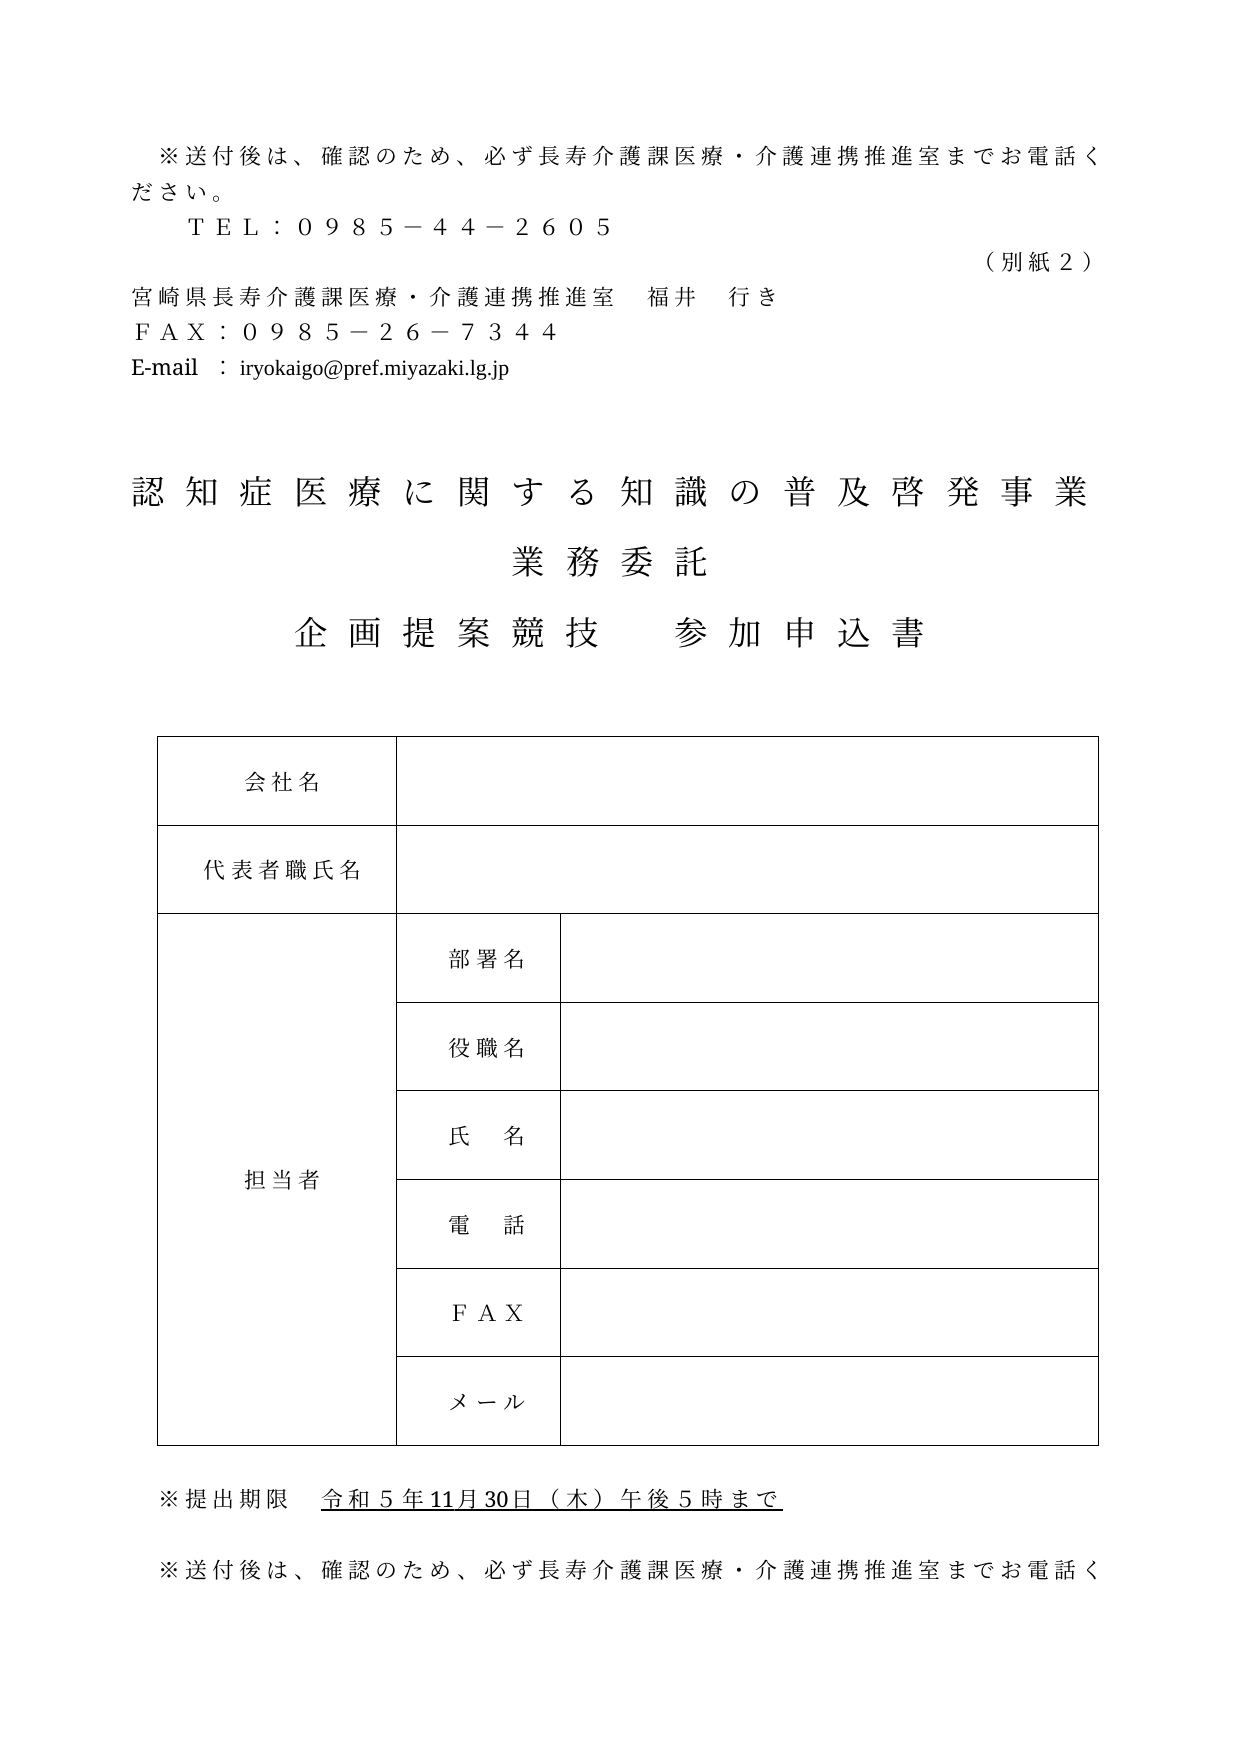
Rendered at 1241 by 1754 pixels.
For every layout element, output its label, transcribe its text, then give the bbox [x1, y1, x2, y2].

text 宮崎県長寿介護課医療・介護連携推進室 福井 行き [131, 278, 1109, 314]
table_cell メール [397, 1357, 560, 1444]
text E-mail：iryokaigo@pref.miyazaki.lg.jp [131, 349, 1109, 384]
text ＦＡＸ：０９８５－２６－７３４４ [131, 314, 1109, 349]
table_cell 部署名 [397, 914, 560, 1002]
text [131, 1551, 1109, 1586]
text ＴＥＬ：０９８５－４４－２６０５ [131, 208, 1109, 243]
table_cell [561, 1180, 1098, 1267]
table_cell 氏 名 [397, 1091, 560, 1179]
table_cell ＦＡＸ [397, 1269, 560, 1356]
table_cell [561, 1357, 1098, 1444]
table_cell 代表者職氏名 [158, 826, 396, 913]
text 認知症医療に関する知識の普及啓発事業業務委託 [131, 454, 1109, 595]
table_cell [397, 826, 1098, 913]
text （別紙２） [131, 243, 1109, 278]
table_cell [561, 914, 1098, 1002]
text ※提出期限 令和５年11月30日（木）午後５時まで [131, 1481, 1109, 1516]
table_cell [561, 1091, 1098, 1179]
table_cell [561, 1003, 1098, 1090]
text 企画提案競技 参加申込書 [131, 595, 1109, 666]
table_cell 担当者 [158, 914, 396, 1444]
table_cell 役職名 [397, 1003, 560, 1090]
table_cell 電 話 [397, 1180, 560, 1267]
table_header 会社名 [158, 737, 396, 825]
text ※送付後は、確認のため、必ず長寿介護課医療・介護連携推進室までお電話ください。 [131, 138, 1109, 208]
table_header [397, 737, 1098, 825]
table_cell [561, 1269, 1098, 1356]
